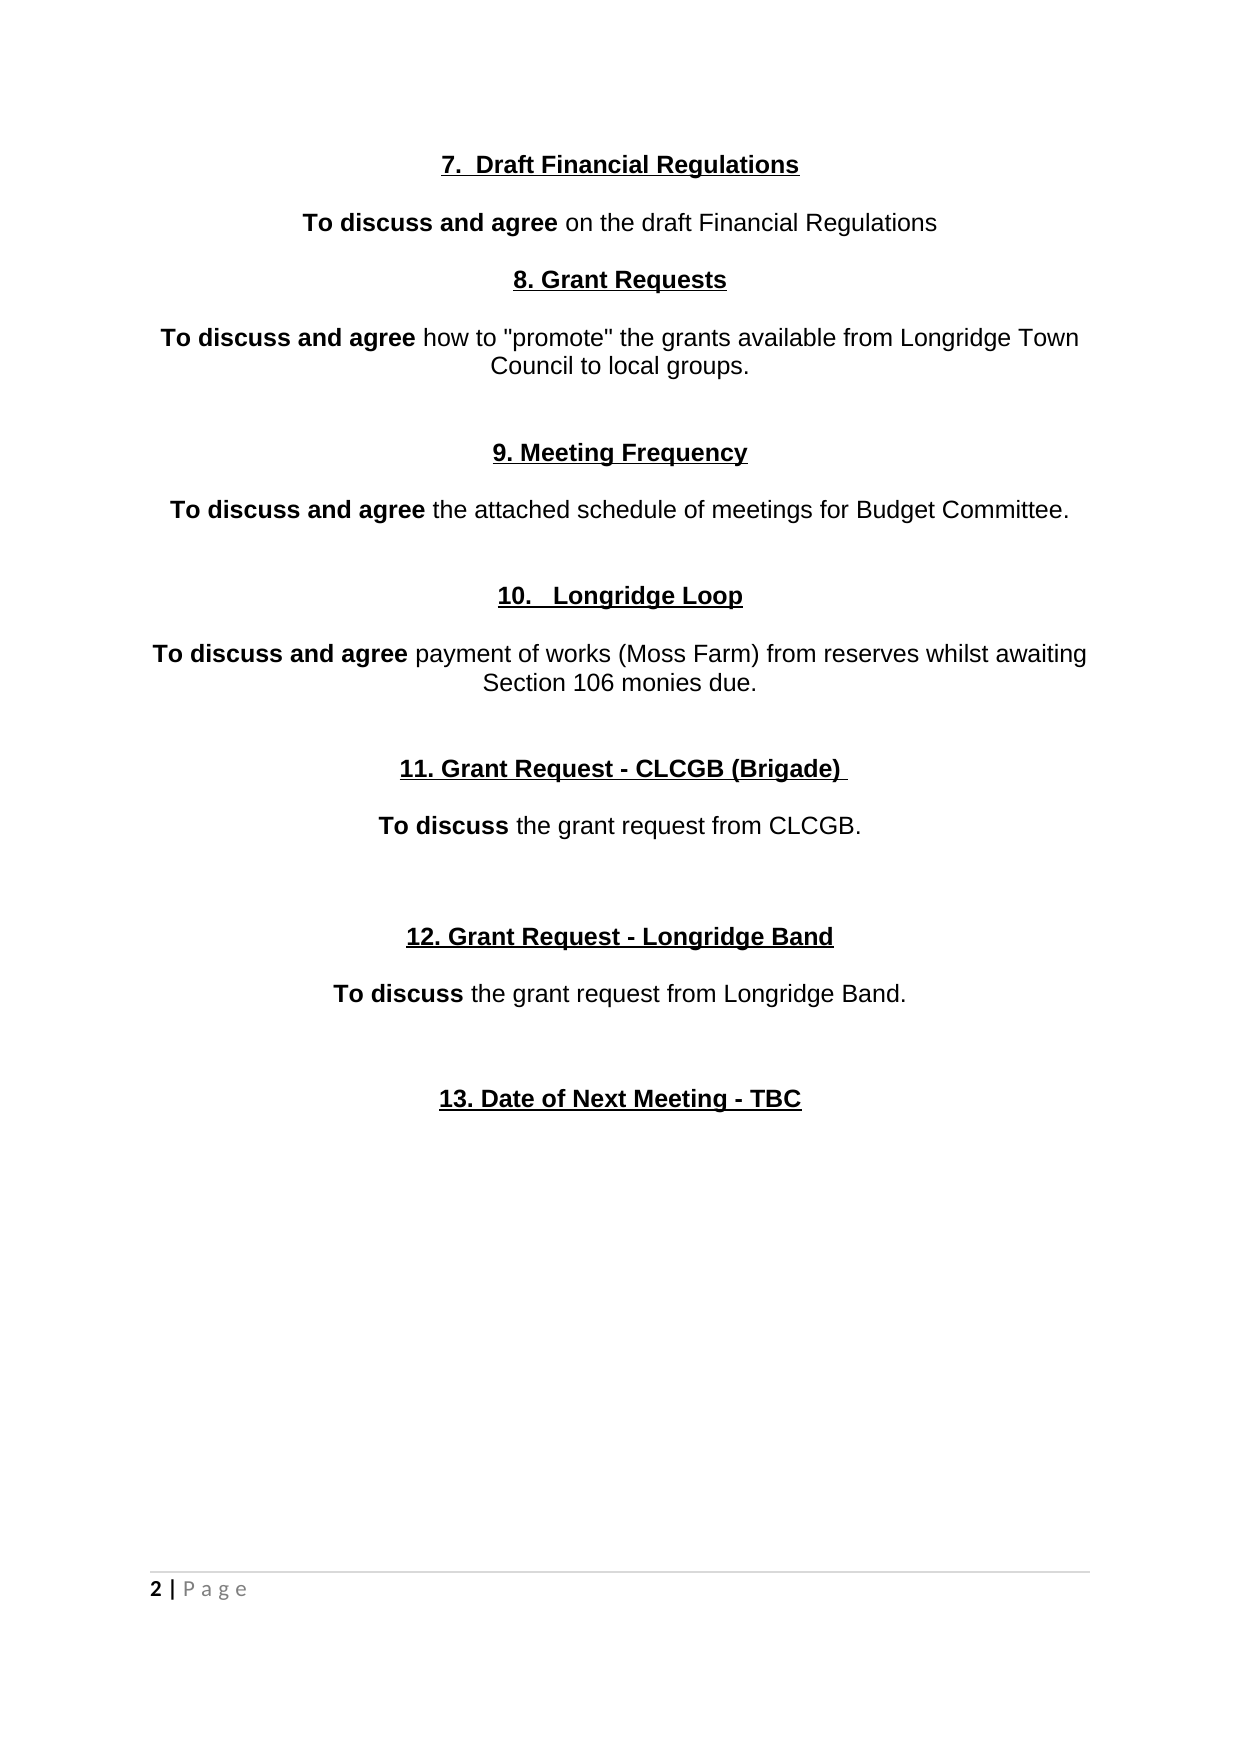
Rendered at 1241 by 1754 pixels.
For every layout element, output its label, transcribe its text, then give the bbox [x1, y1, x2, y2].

text To discuss and agree how to "promote" the grants available from Longridge Town Council to local groups. [150, 322, 1090, 380]
text 7. Draft Financial Regulations [150, 150, 1090, 179]
text 9. Meeting Frequency [150, 437, 1090, 466]
text To discuss the grant request from Longridge Band. [150, 979, 1090, 1008]
text 8. Grant Requests [150, 265, 1090, 294]
text To discuss and agree the attached schedule of meetings for Budget Committee. [150, 495, 1090, 524]
text 13. Date of Next Meeting - TBC [150, 1084, 1090, 1113]
text To discuss and agree on the draft Financial Regulations [150, 207, 1090, 236]
text 12. Grant Request - Longridge Band [150, 921, 1090, 950]
text To discuss the grant request from CLCGB. [150, 811, 1090, 840]
text To discuss and agree payment of works (Moss Farm) from reserves whilst awaiting Section 106 monies due. [150, 639, 1090, 696]
text 11. Grant Request - CLCGB (Brigade) [150, 754, 1090, 782]
text 10. Longridge Loop [150, 581, 1090, 610]
